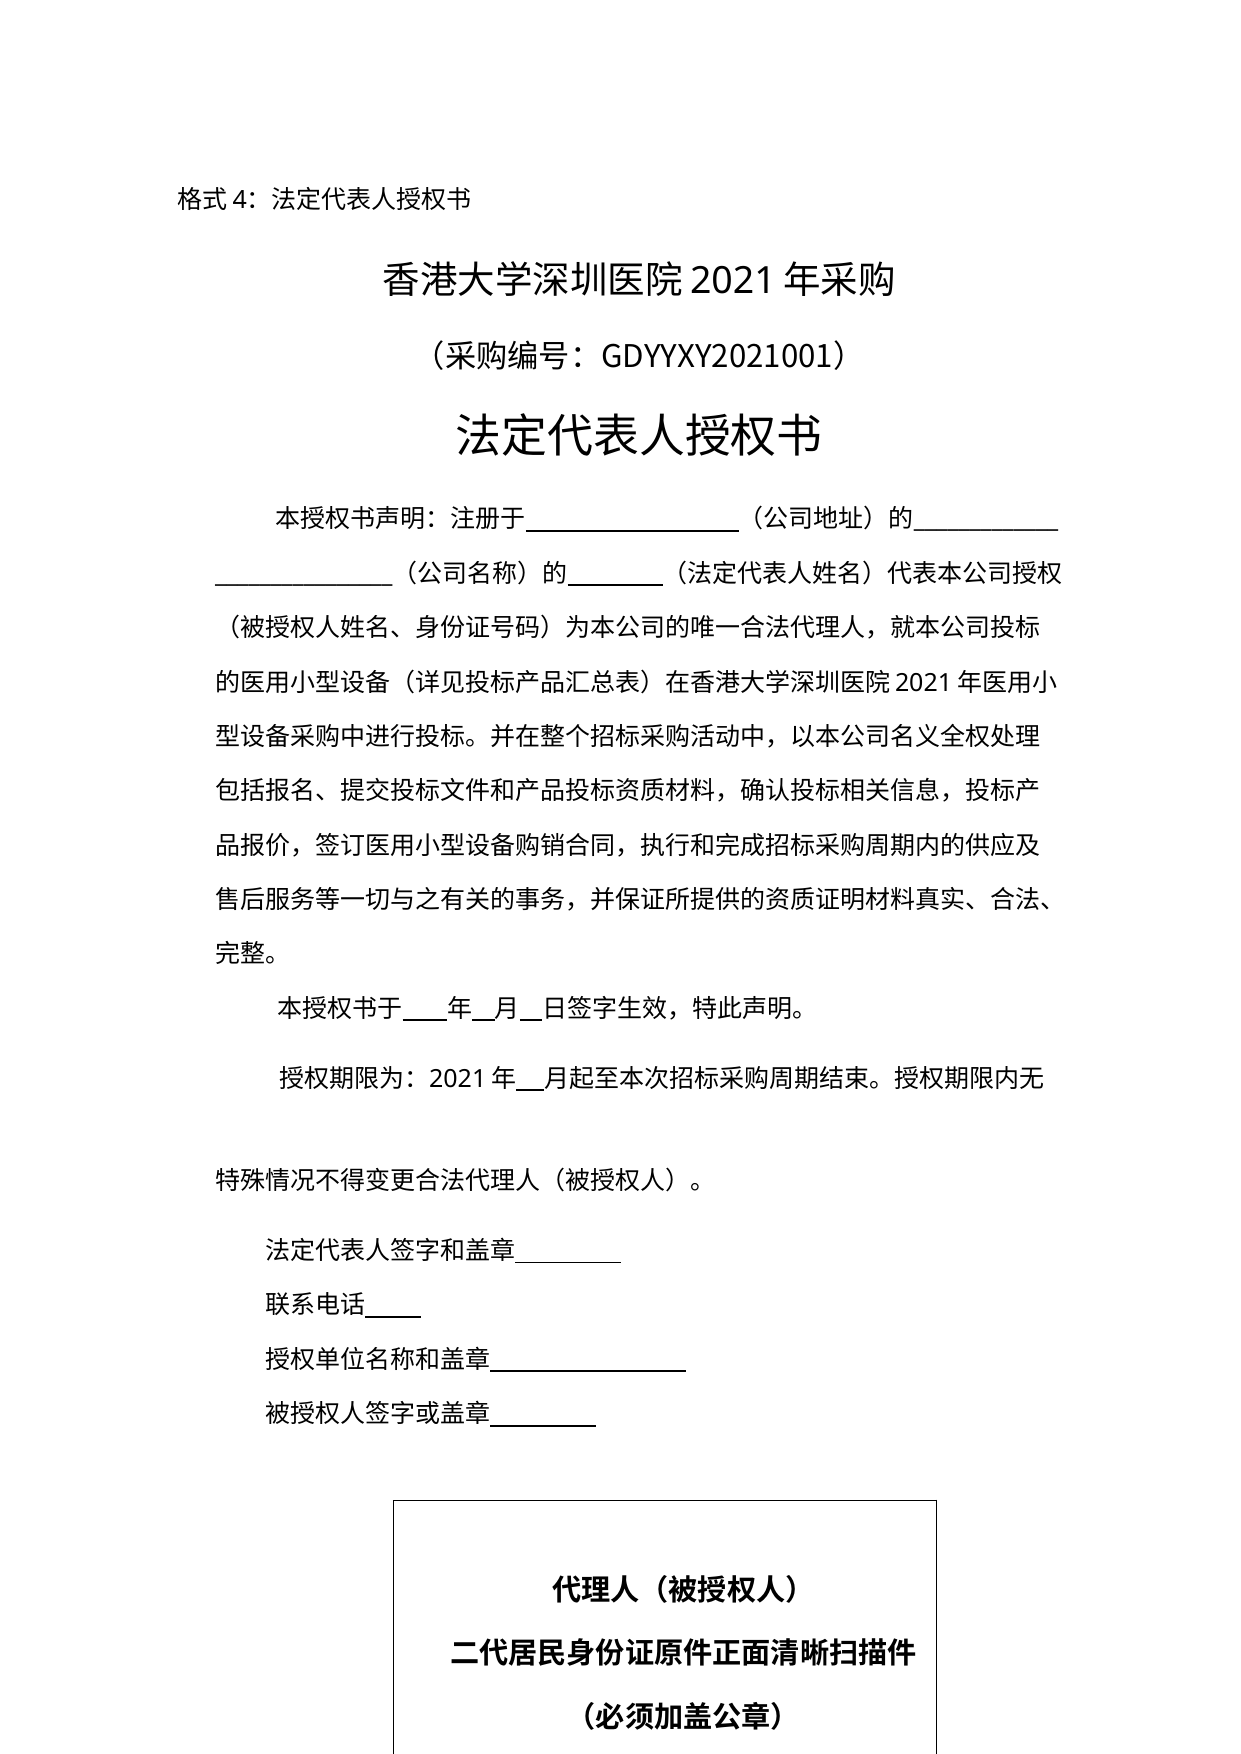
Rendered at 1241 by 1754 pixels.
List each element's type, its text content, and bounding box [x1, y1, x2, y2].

text 格式4：法定代表人授权书 [177, 164, 1063, 232]
text 被授权人签字或盖章 [215, 1394, 1063, 1430]
text 授权期限为：2021年 月起至本次招标采购周期结束。授权期限内无特殊情况不得变更合法代理人（被授权人）。 [215, 1043, 1063, 1212]
text 法定代表人签字和盖章 [215, 1231, 1063, 1267]
text 联系电话 [215, 1285, 1063, 1321]
text 香港大学深圳医院2021年采购 [215, 250, 1063, 304]
text 本授权书声明：注册于 （公司地址）的_____________________________（公司名称）的 （法定代表人姓名）代表本公司授权 （被授权人姓名、身份证号码）为本公司的唯一合法代理人，就本公司投标的医用小型设备（详见投标产品汇总表）在香港大学深圳医院2021年医用小型设备采购中进行投标。并在整个招标采购活动中，以本公司名义全权处理包括报名、提交投标文件和产品投标资质材料，确认投标相关信息，投标产品报价，签订医用小型设备购销合同，执行和完成招标采购周期内的供应及售后服务等一切与之有关的事务，并保证所提供的资质证明材料真实、合法、完整。 [215, 499, 1063, 970]
text （采购编号：GDYYXY2021001） [215, 332, 1063, 377]
text 法定代表人授权书 [215, 399, 1063, 466]
text 本授权书于 年 月 日签字生效，特此声明。 [215, 988, 1063, 1024]
text 授权单位名称和盖章 [215, 1339, 1063, 1376]
